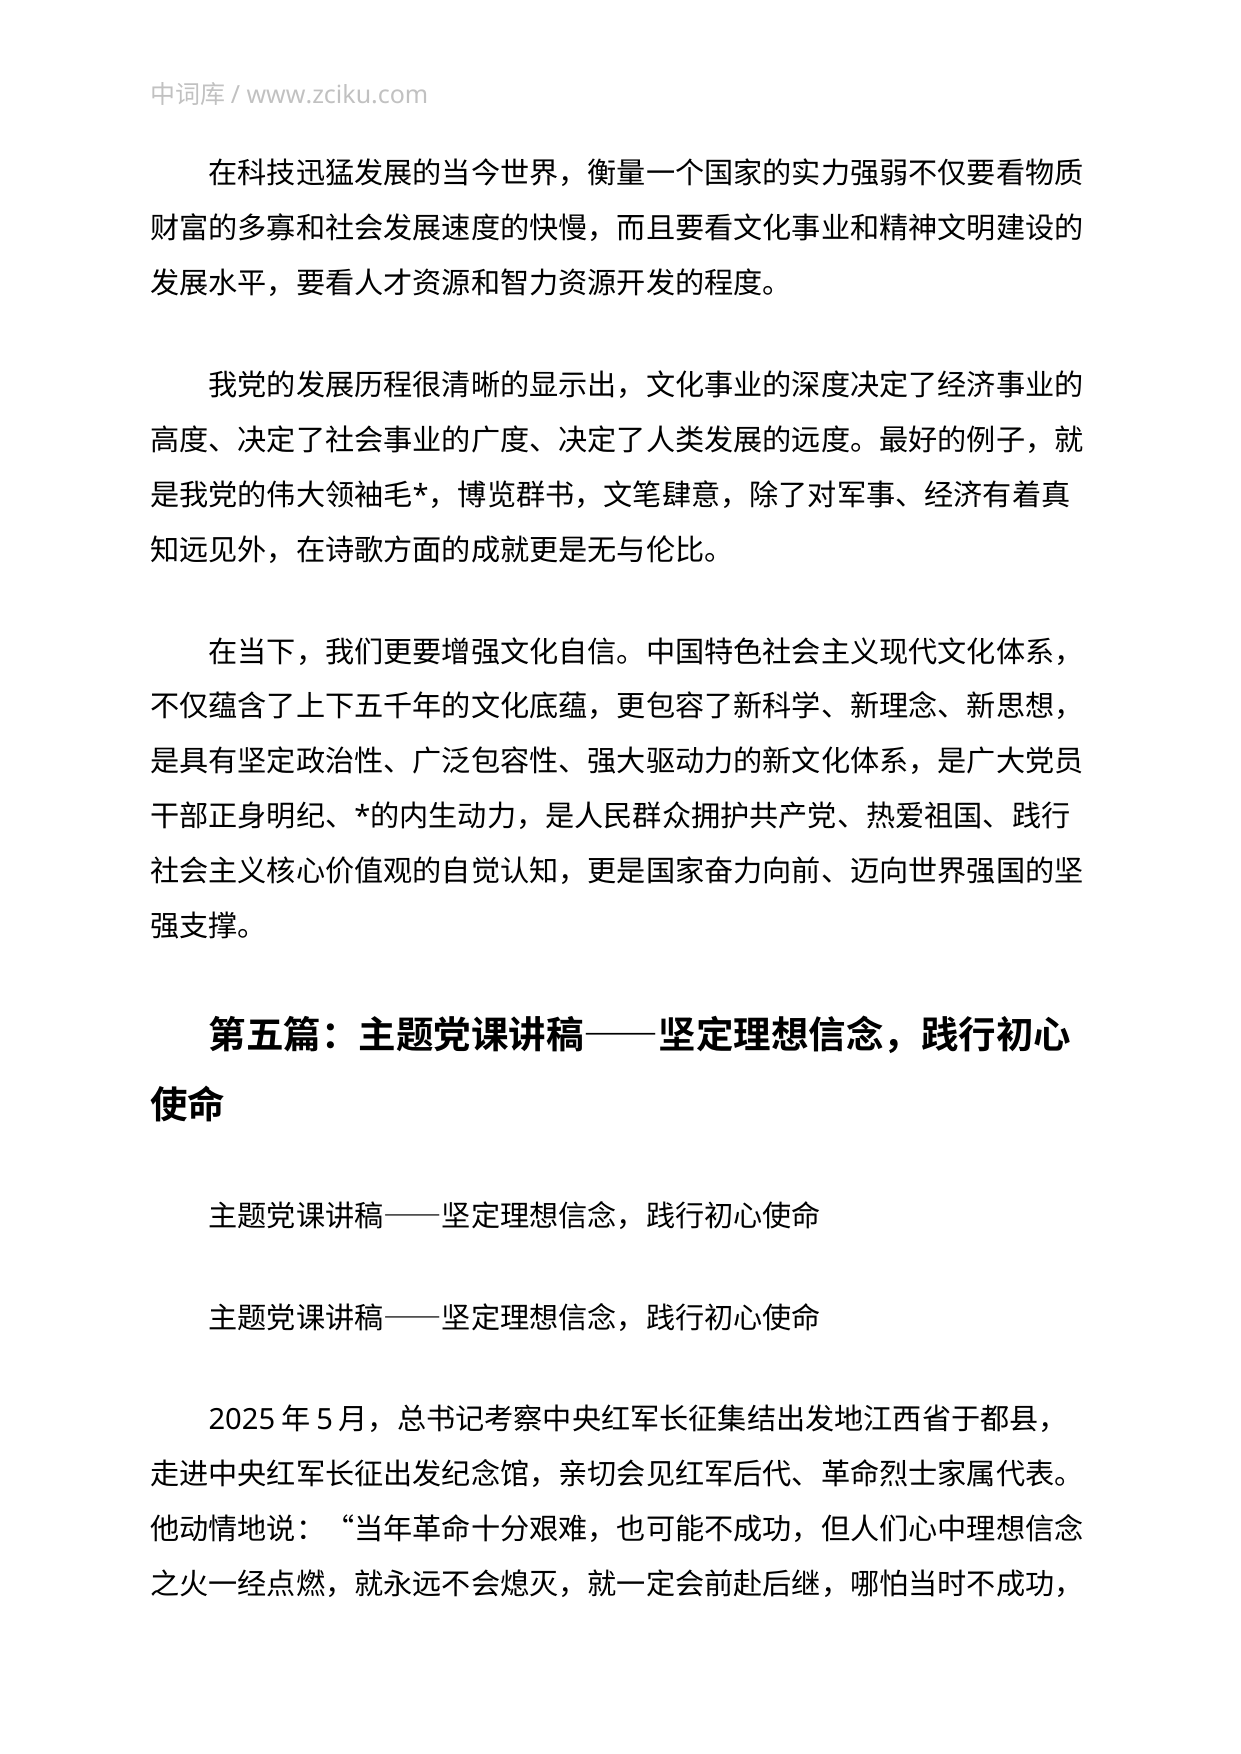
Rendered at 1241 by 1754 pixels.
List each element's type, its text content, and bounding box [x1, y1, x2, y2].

text 主题党课讲稿——坚定理想信念，践行初心使命 [150, 1192, 1090, 1235]
text 主题党课讲稿——坚定理想信念，践行初心使命 [150, 1294, 1090, 1336]
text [150, 1396, 1090, 1603]
text 在当下，我们更要增强文化自信。中国特色社会主义现代文化体系，不仅蕴含了上下五千年的文化底蕴，更包容了新科学、新理念、新思想，是具有坚定政治性、广泛包容性、强大驱动力的新文化体系，是广大党员干部正身明纪、*的内生动力，是人民群众拥护共产党、热爱祖国、践行社会主义核心价值观的自觉认知，更是国家奋力向前、迈向世界强国的坚强支撑。 [150, 628, 1090, 945]
text 我党的发展历程很清晰的显示出，文化事业的深度决定了经济事业的高度、决定了社会事业的广度、决定了人类发展的远度。最好的例子，就是我党的伟大领袖毛*，博览群书，文笔肆意，除了对军事、经济有着真知远见外，在诗歌方面的成就更是无与伦比。 [150, 362, 1090, 569]
text 在科技迅猛发展的当今世界，衡量一个国家的实力强弱不仅要看物质财富的多寡和社会发展速度的快慢，而且要看文化事业和精神文明建设的发展水平，要看人才资源和智力资源开发的程度。 [150, 150, 1090, 302]
text 第五篇：主题党课讲稿——坚定理想信念，践行初心使命 [150, 1004, 1090, 1129]
